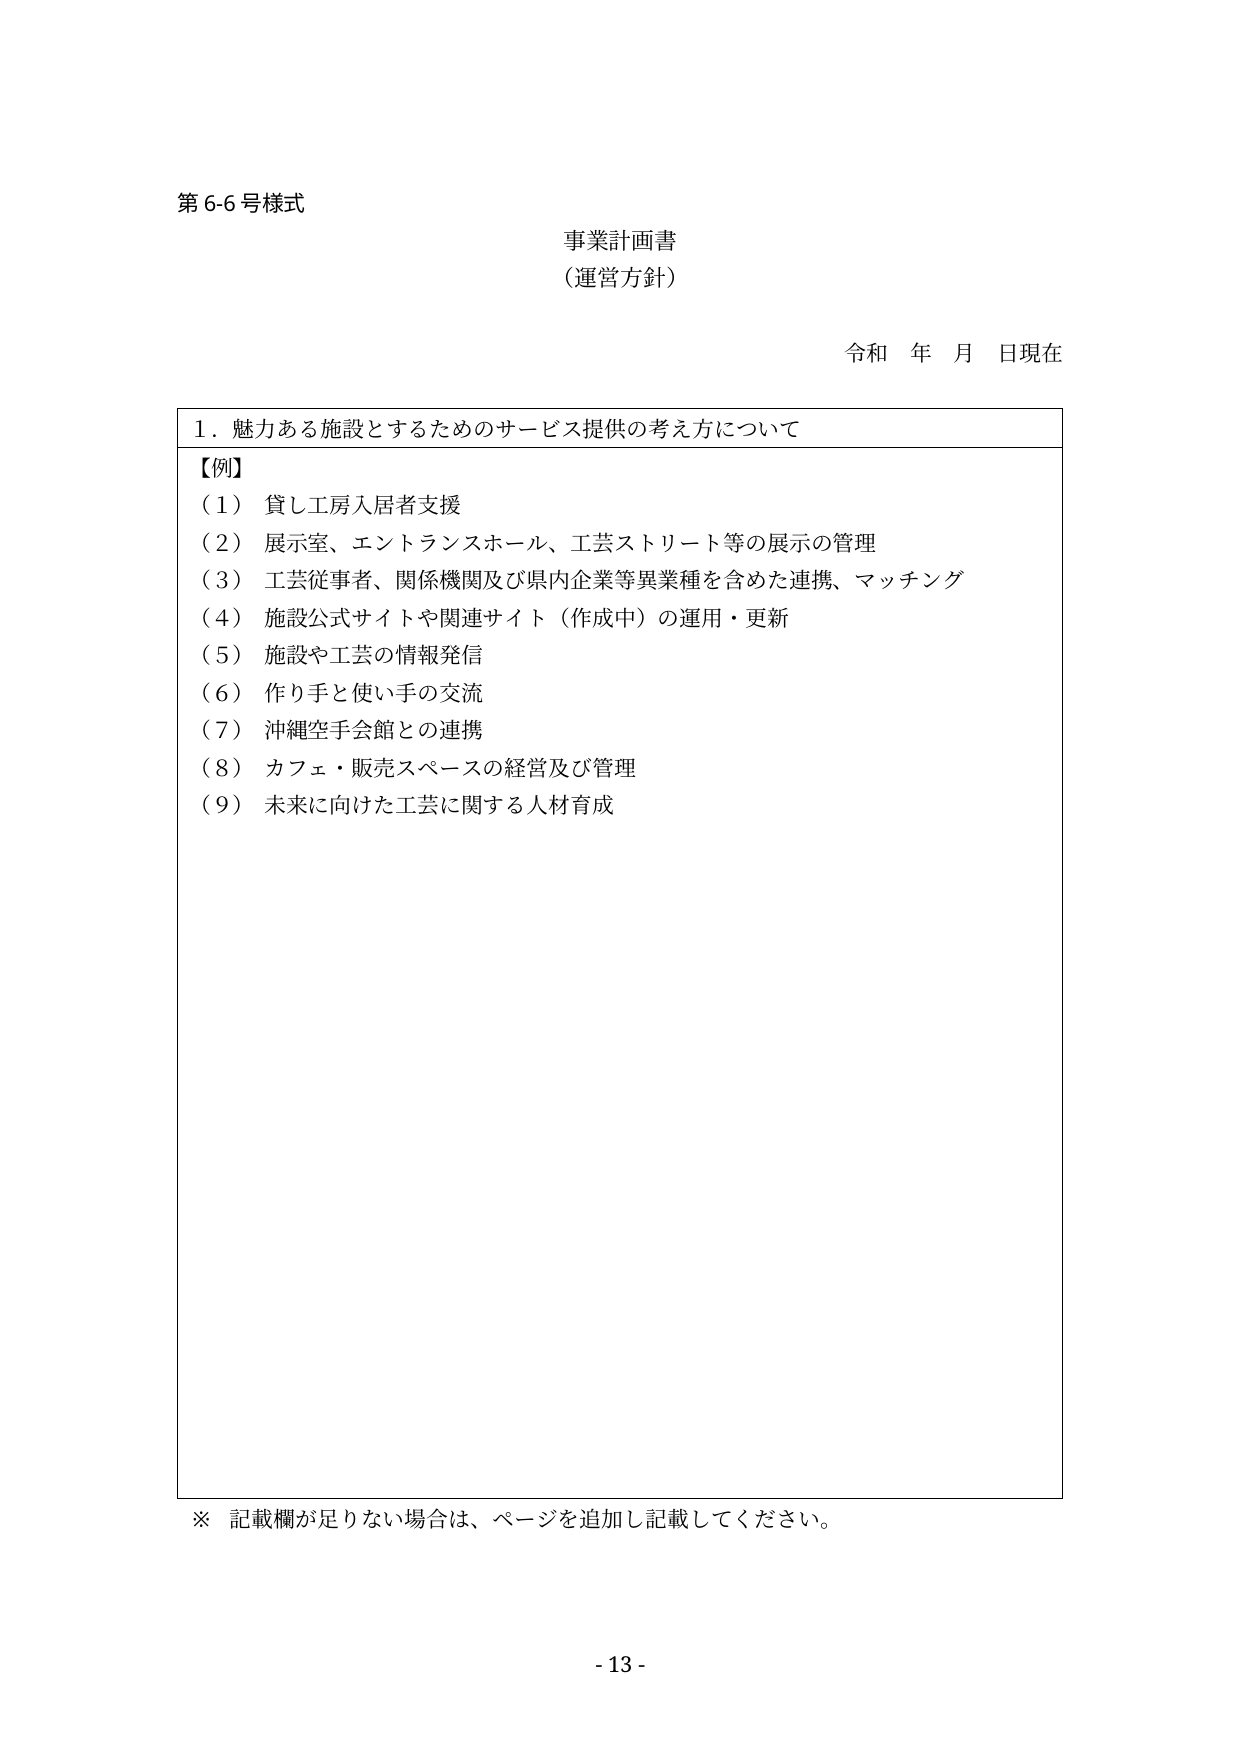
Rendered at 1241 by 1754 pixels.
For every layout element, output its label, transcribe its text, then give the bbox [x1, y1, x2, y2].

table_header １．魅力ある施設とするためのサービス提供の考え方について [178, 409, 1062, 447]
text 令和 年 月 日現在 [177, 333, 1063, 371]
text （運営方針） [177, 258, 1063, 296]
text ※ 記載欄が足りない場合は、ページを追加し記載してください。第6-6号様式 [177, 183, 1063, 221]
table_cell 【例】 貸し工房入居者支援 展示室、エントランスホール、工芸ストリート等の展示の管理 工芸従事者、関係機関及び県内企業等異業種を含めた連携、マッチング 施設公式サイトや関連サイト（作成中）の運用・更新 施設や工芸の情報発信 作り手と使い手の交流 沖縄空手会館との連携 カフェ・販売スペースの経営及び管理 未来に向けた工芸に関する人材育成 [178, 448, 1062, 1498]
list 記載欄が足りない場合は、ページを追加し記載してください。 [192, 1499, 1063, 1536]
text 事業計画書 [177, 221, 1063, 258]
